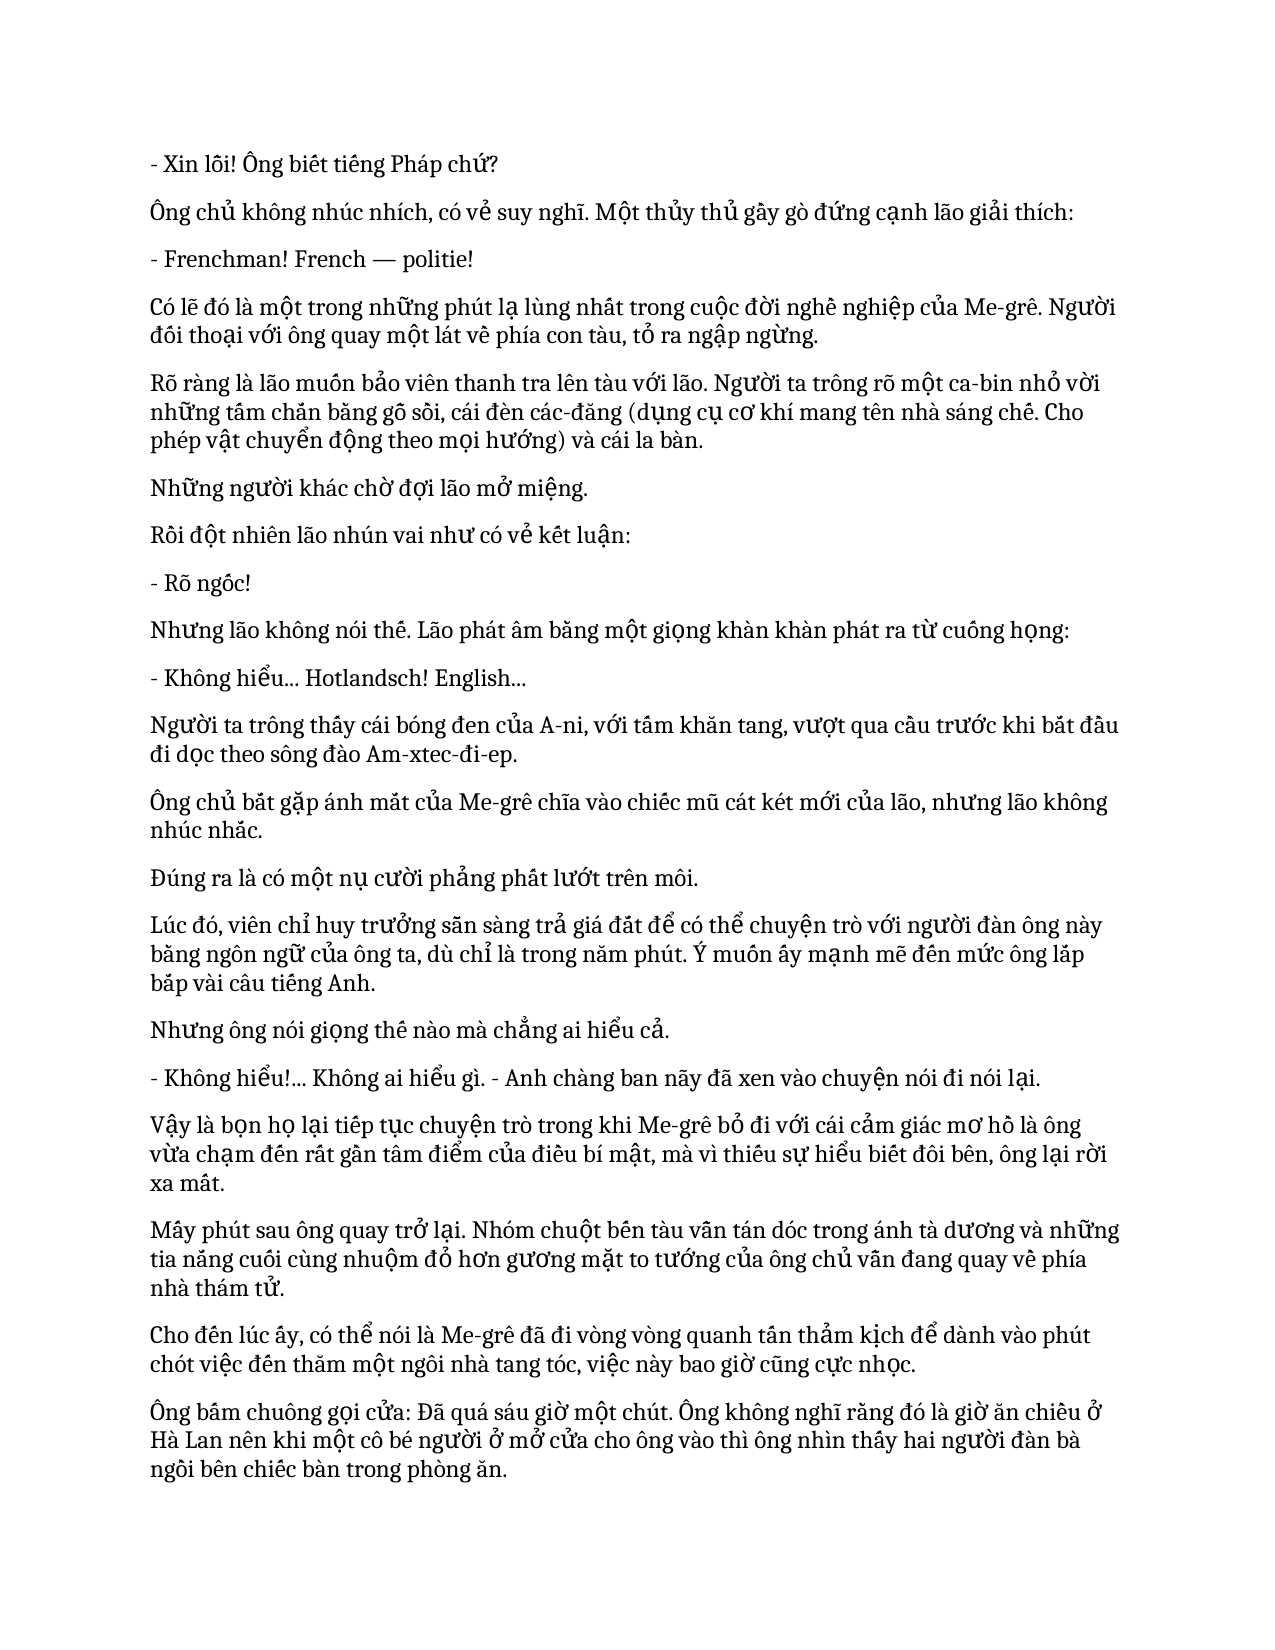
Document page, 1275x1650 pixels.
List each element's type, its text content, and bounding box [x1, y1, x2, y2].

text - Xin lỗi! Ông biết tiếng Pháp chứ? [150, 150, 1125, 179]
text Ông chủ bắt gặp ánh mắt của Me-grê chĩa vào chiếc mũ cát két mới của lão, nhưng lão không nhúc nhắc. [150, 787, 1125, 845]
text - Rõ ngốc! [150, 569, 1125, 597]
text Nhưng lão không nói thế. Lão phát âm bằng một giọng khàn khàn phát ra từ cuống họng: [150, 616, 1125, 645]
text - Không hiểu... Hotlandsch! English... [150, 664, 1125, 692]
text Đúng ra là có một nụ cười phảng phất lướt trên môi. [150, 864, 1125, 892]
text Người ta trông thấy cái bóng đen của A-ni, với tấm khăn tang, vượt qua cầu trước khi bắt đầu đi dọc theo sông đào Am-xtec-đi-ep. [150, 711, 1125, 769]
text - Frenchman! French — politie! [150, 245, 1125, 274]
text Rồi đột nhiên lão nhún vai như có vẻ kết luận: [150, 521, 1125, 550]
text Rõ ràng là lão muốn bảo viên thanh tra lên tàu với lão. Người ta trông rõ một ca-bin nhỏ vời những tấm chắn bằng gỗ sồi, cái đèn các-đăng (dụng cụ cơ khí mang tên nhà sáng chế. Cho phép vật chuyển động theo mọi hướng) và cái la bàn. [150, 369, 1125, 455]
text Vậy là bọn họ lại tiếp tục chuyện trò trong khi Me-grê bỏ đi với cái cảm giác mơ hồ là ông vừa chạm đến rất gần tâm điểm của điều bí mật, mà vì thiếu sự hiểu biết đôi bên, ông lại rời xa mất. [150, 1111, 1125, 1197]
text Những người khác chờ đợi lão mở miệng. [150, 474, 1125, 502]
text Ông chủ không nhúc nhích, có vẻ suy nghĩ. Một thủy thủ gầy gò đứng cạnh lão giải thích: [150, 197, 1125, 226]
text Nhưng ông nói giọng thế nào mà chẳng ai hiểu cả. [150, 1016, 1125, 1045]
text Lúc đó, viên chỉ huy trưởng sẵn sàng trả giá đắt để có thể chuyện trò với người đàn ông này bằng ngôn ngữ của ông ta, dù chỉ là trong năm phút. Ý muốn ấy mạnh mẽ đến mức ông lắp bắp vài câu tiếng Anh. [150, 911, 1125, 997]
text Ông bấm chuông gọi cửa: Đã quá sáu giờ một chút. Ông không nghĩ rằng đó là giờ ăn chiều ở Hà Lan nên khi một cô bé người ở mở cửa cho ông vào thì ông nhìn thấy hai người đàn bà ngồi bên chiếc bàn trong phòng ăn. [150, 1397, 1125, 1484]
text Cho đến lúc ấy, có thể nói là Me-grê đã đi vòng vòng quanh tấn thảm kịch để dành vào phút chót việc đến thăm một ngôi nhà tang tóc, việc này bao giờ cũng cực nhọc. [150, 1321, 1125, 1379]
text Mấy phút sau ông quay trở lại. Nhóm chuột bến tàu vẫn tán dóc trong ánh tà dương và những tia nắng cuối cùng nhuộm đỏ hơn gương mặt to tướng của ông chủ vẫn đang quay về phía nhà thám tử. [150, 1216, 1125, 1302]
text Có lẽ đó là một trong những phút lạ lùng nhất trong cuộc đời nghề nghiệp của Me-grê. Người đối thoại với ông quay một lát về phía con tàu, tỏ ra ngập ngừng. [150, 292, 1125, 350]
text - Không hiểu!... Không ai hiểu gì. - Anh chàng ban nãy đã xen vào chuyện nói đi nói lại. [150, 1064, 1125, 1092]
